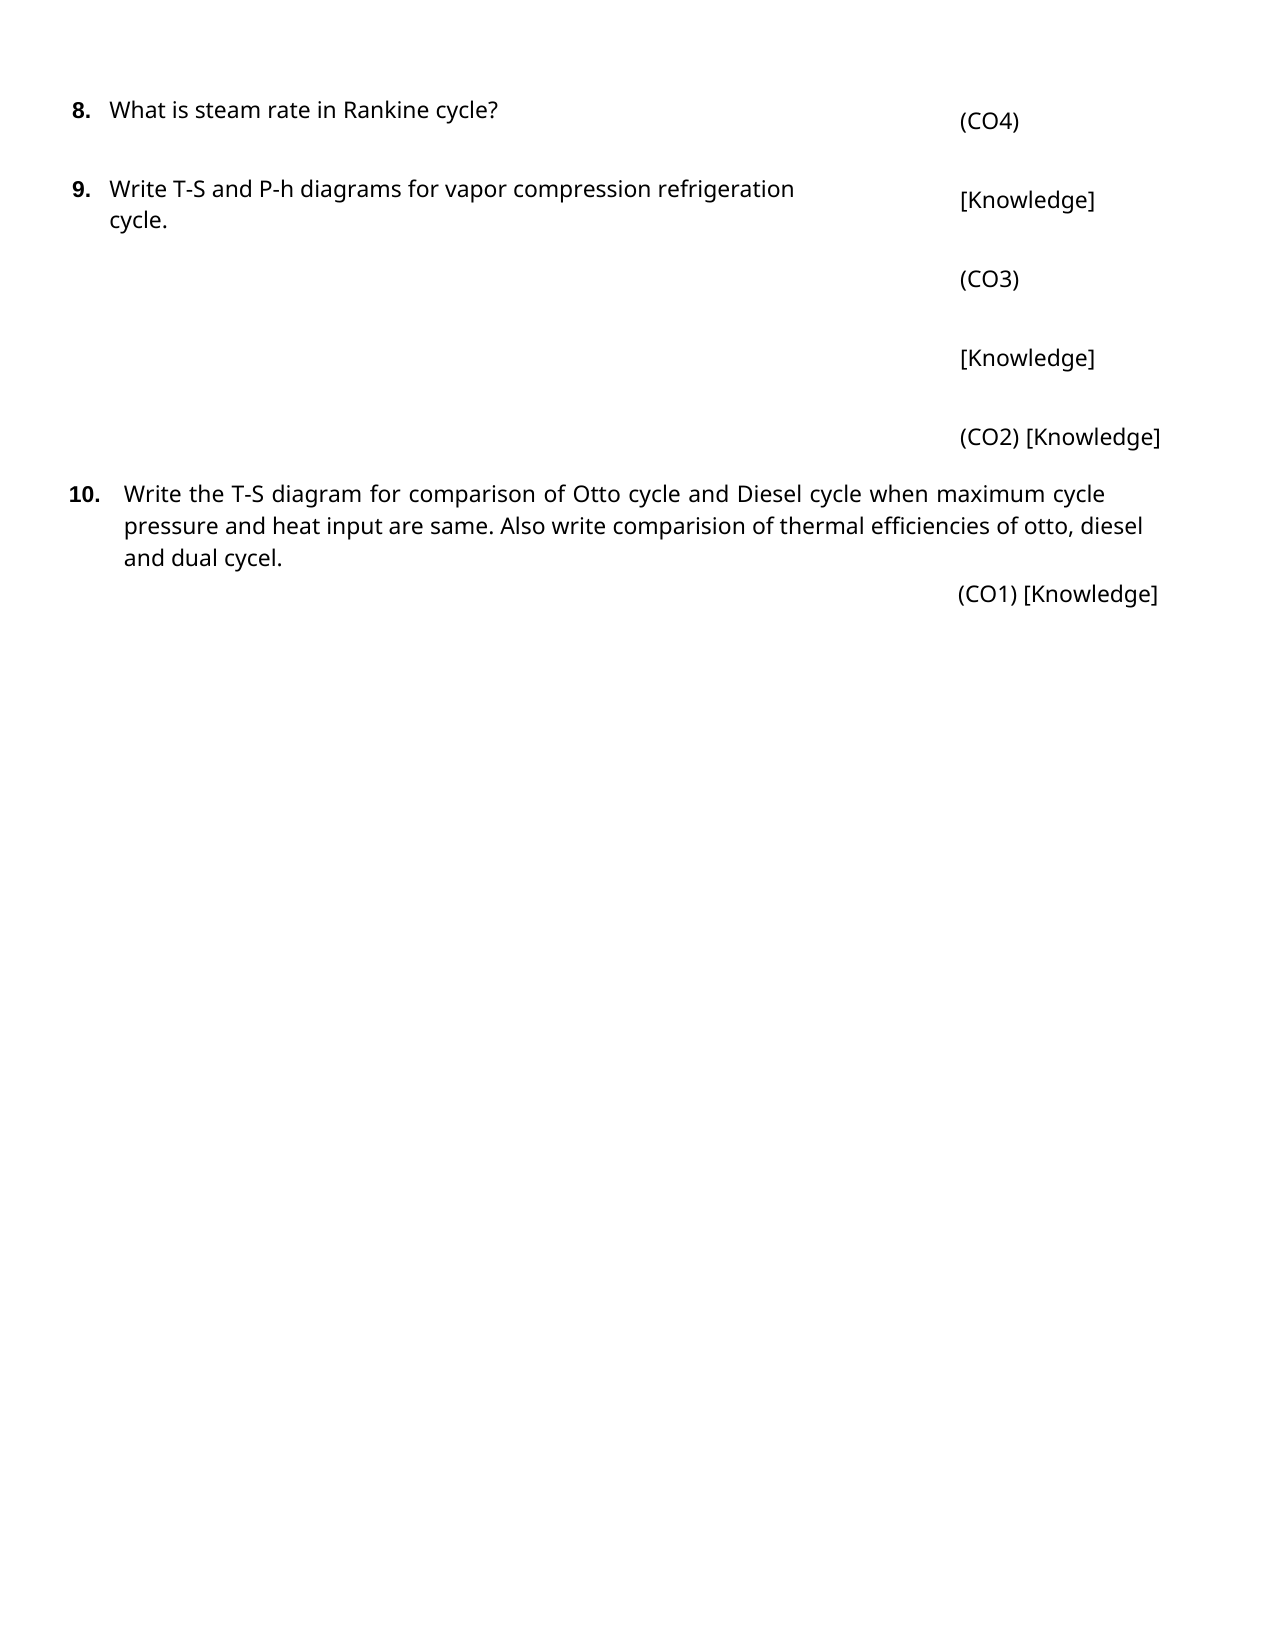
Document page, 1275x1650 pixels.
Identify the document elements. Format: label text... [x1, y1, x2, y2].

list What is steam rate in Rankine cycle? [72, 94, 823, 125]
text (CO1) [Knowledge] [958, 578, 1229, 609]
text (CO2) [Knowledge] [960, 421, 1229, 452]
list Write the T-S diagram for comparison of Otto cycle and Diesel cycle when maximum cycle pressure and heat input are same. Also write comparision of thermal efficiencies of otto, diesel and dual cycel. [69, 478, 1157, 574]
list Write T-S and P-h diagrams for vapor compression refrigeration cycle. [72, 173, 823, 235]
text (CO4) [Knowledge] (CO3) [Knowledge] [960, 104, 1157, 373]
